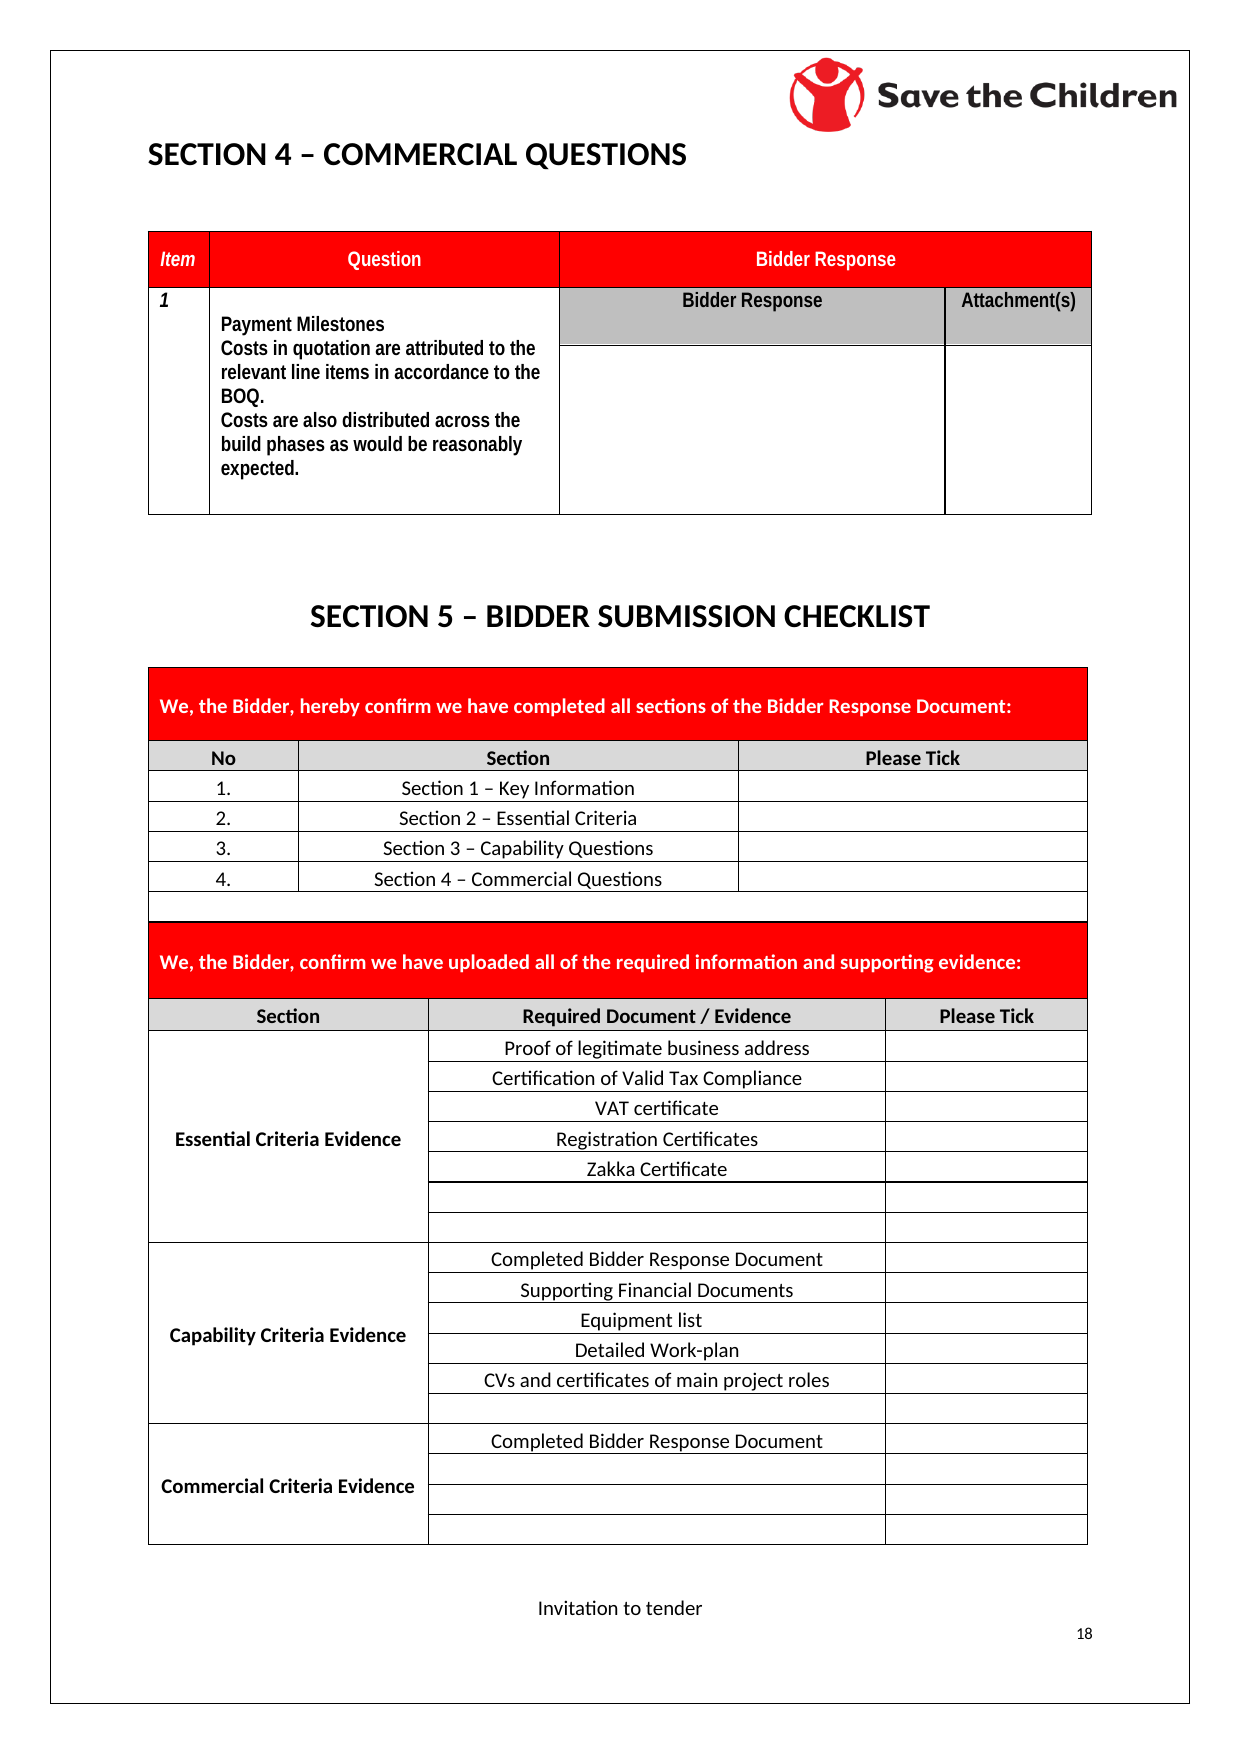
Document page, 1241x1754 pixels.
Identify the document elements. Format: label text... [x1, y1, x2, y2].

table_cell [429, 1454, 885, 1483]
table_cell Commercial Criteria Evidence [149, 1424, 428, 1544]
table_cell [886, 1152, 1087, 1181]
table_cell [560, 346, 944, 513]
table_cell 4. [149, 862, 298, 891]
table_cell Bidder Response [560, 288, 944, 344]
table_cell [886, 1183, 1087, 1212]
table_header Item [149, 232, 209, 287]
table_cell [886, 1364, 1087, 1393]
table_cell Attachment(s) [946, 288, 1091, 344]
table_cell [886, 1424, 1087, 1453]
table_cell [429, 1213, 885, 1242]
table_cell Required Document / Evidence [429, 999, 885, 1030]
table_cell [429, 1183, 885, 1212]
table_cell 2. [149, 802, 298, 831]
table_cell CVs and certificates of main project roles [429, 1364, 885, 1393]
table_header We, the Bidder, hereby confirm we have completed all sections of the Bidder Response Document: [149, 668, 1087, 740]
table_cell [739, 771, 1087, 801]
table_cell Section 4 – Commercial Questions [299, 862, 738, 891]
table_cell Proof of legitimate business address [429, 1031, 885, 1061]
table_cell [886, 1062, 1087, 1091]
subtitle SECTION 5 – BIDDER SUBMISSION CHECKLIST [148, 595, 1093, 636]
table_cell [429, 1515, 885, 1544]
table_cell Detailed Work-plan [429, 1334, 885, 1363]
table_cell Section [149, 999, 428, 1030]
table_cell Section 2 – Essential Criteria [299, 802, 738, 831]
table_cell [739, 832, 1087, 861]
table_cell Completed Bidder Response Document [429, 1424, 885, 1453]
table_cell Payment Milestones Costs in quotation are attributed to the relevant line items in accordance to the BOQ. Costs are also distributed across the build phases as would be reasonably expected. [210, 288, 559, 513]
table_cell [886, 1334, 1087, 1363]
table_cell Certification of Valid Tax Compliance [429, 1062, 885, 1091]
table_cell [886, 1092, 1087, 1121]
picture [789, 57, 1177, 132]
table_cell Section [299, 741, 738, 770]
text SECTION 4 – COMMERCIAL QUESTIONS [148, 133, 1093, 174]
table_cell Completed Bidder Response Document [429, 1243, 885, 1272]
table_cell [886, 1243, 1087, 1272]
table_cell No [149, 741, 298, 770]
table_cell [149, 892, 1087, 921]
table_cell Please Tick [739, 741, 1087, 770]
table_cell [739, 802, 1087, 831]
table_cell Supporting Financial Documents [429, 1273, 885, 1302]
table_cell [886, 1031, 1087, 1061]
table_cell Section 1 – Key Information [299, 771, 738, 801]
table_cell [886, 1454, 1087, 1483]
table_cell Capability Criteria Evidence [149, 1243, 428, 1423]
table_cell 3. [149, 832, 298, 861]
table_cell [886, 1485, 1087, 1514]
table_cell Registration Certificates [429, 1122, 885, 1151]
table_cell 1. [149, 771, 298, 801]
table_cell Essential Criteria Evidence [149, 1031, 428, 1242]
table_cell [739, 862, 1087, 891]
table_cell Section 3 – Capability Questions [299, 832, 738, 861]
table_cell [946, 346, 1091, 513]
table_cell We, the Bidder, confirm we have uploaded all of the required information and supporting evidence: [149, 923, 1087, 998]
table_cell [429, 1485, 885, 1514]
table_cell Please Tick [886, 999, 1087, 1030]
table_cell 1 [149, 288, 209, 513]
table_cell [886, 1213, 1087, 1242]
table_cell [886, 1122, 1087, 1151]
table_header Bidder Response [560, 232, 1091, 287]
table_header Question [210, 232, 559, 287]
table_cell [886, 1515, 1087, 1544]
table_cell [886, 1303, 1087, 1332]
table_cell Equipment list [429, 1303, 885, 1332]
table_cell [886, 1394, 1087, 1423]
table_cell [429, 1394, 885, 1423]
table_cell Zakka Certificate [429, 1152, 885, 1181]
table_cell [886, 1273, 1087, 1302]
table_cell VAT certificate [429, 1092, 885, 1121]
